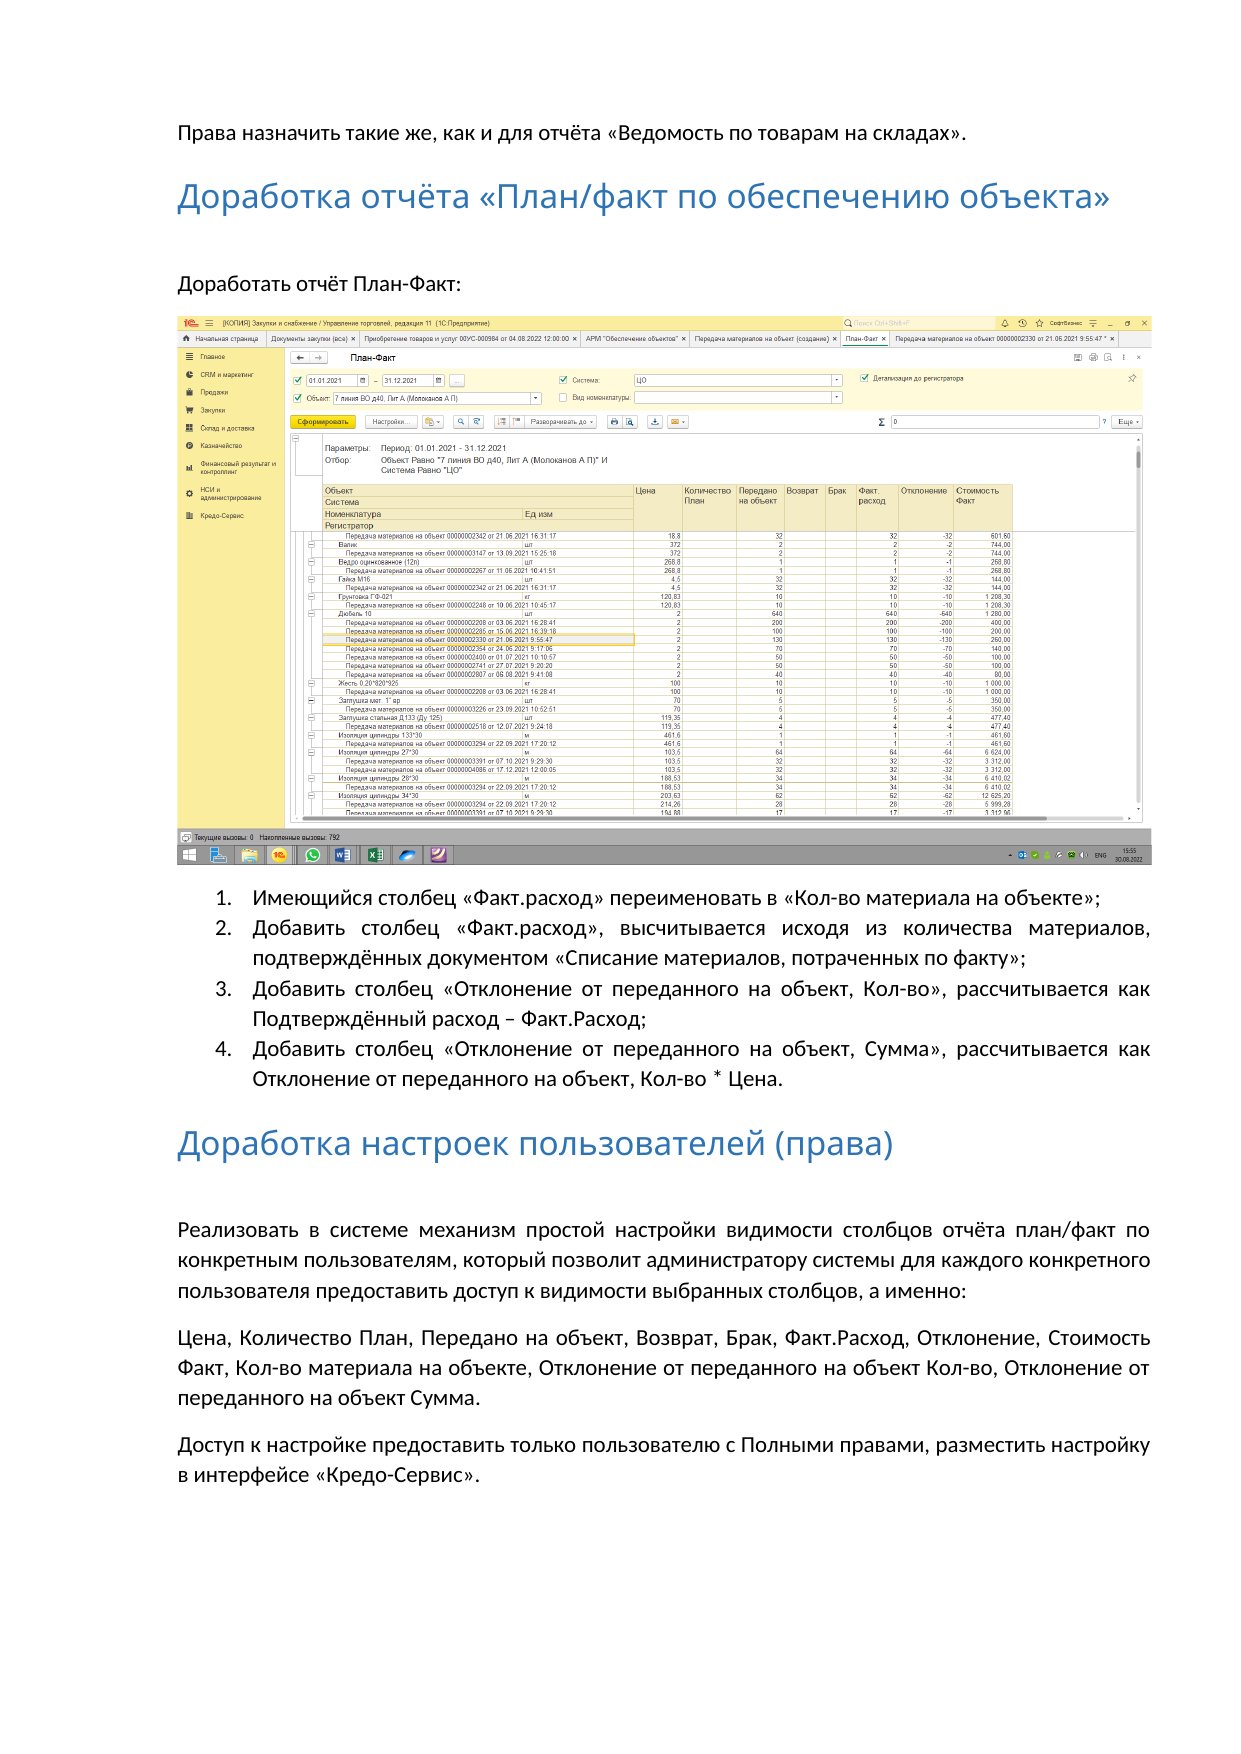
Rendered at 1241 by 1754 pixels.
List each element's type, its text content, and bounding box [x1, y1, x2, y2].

subtitle Доработка настроек пользователей (права) [177, 1119, 1152, 1165]
text Реализовать в системе механизм простой настройки видимости столбцов отчёта план/факт по конкретным пользователям, который позволит администратору системы для каждого конкретного пользователя предоставить доступ к видимости выбранных столбцов, а именно: [177, 1215, 1152, 1304]
picture [177, 316, 1152, 865]
list Добавить столбец «Факт.расход», высчитывается исходя из количества материалов, подтверждённых документом «Списание материалов, потраченных по факту»; [215, 913, 1152, 971]
text Права назначить такие же, как и для отчёта «Ведомость по товарам на складах». [177, 118, 1152, 146]
list Добавить столбец «Отклонение от переданного на объект, Кол-во», рассчитывается как Подтверждённый расход – Факт.Расход; [215, 974, 1152, 1032]
subtitle Доработка отчёта «План/факт по обеспечению объекта» [177, 173, 1152, 219]
text Цена, Количество План, Передано на объект, Возврат, Брак, Факт.Расход, Отклонение, Стоимость Факт, Кол-во материала на объекте, Отклонение от переданного на объект Кол-во, Отклонение от переданного на объект Сумма. [177, 1323, 1152, 1411]
text Доступ к настройке предоставить только пользователю с Полными правами, разместить настройку в интерфейсе «Кредо-Сервис». [177, 1430, 1152, 1488]
list Добавить столбец «Отклонение от переданного на объект, Сумма», рассчитывается как Отклонение от переданного на объект, Кол-во * Цена. [215, 1034, 1152, 1092]
text Доработать отчёт План-Факт: [177, 269, 1152, 297]
list Имеющийся столбец «Факт.расход» переименовать в «Кол-во материала на объекте»; [215, 883, 1152, 911]
